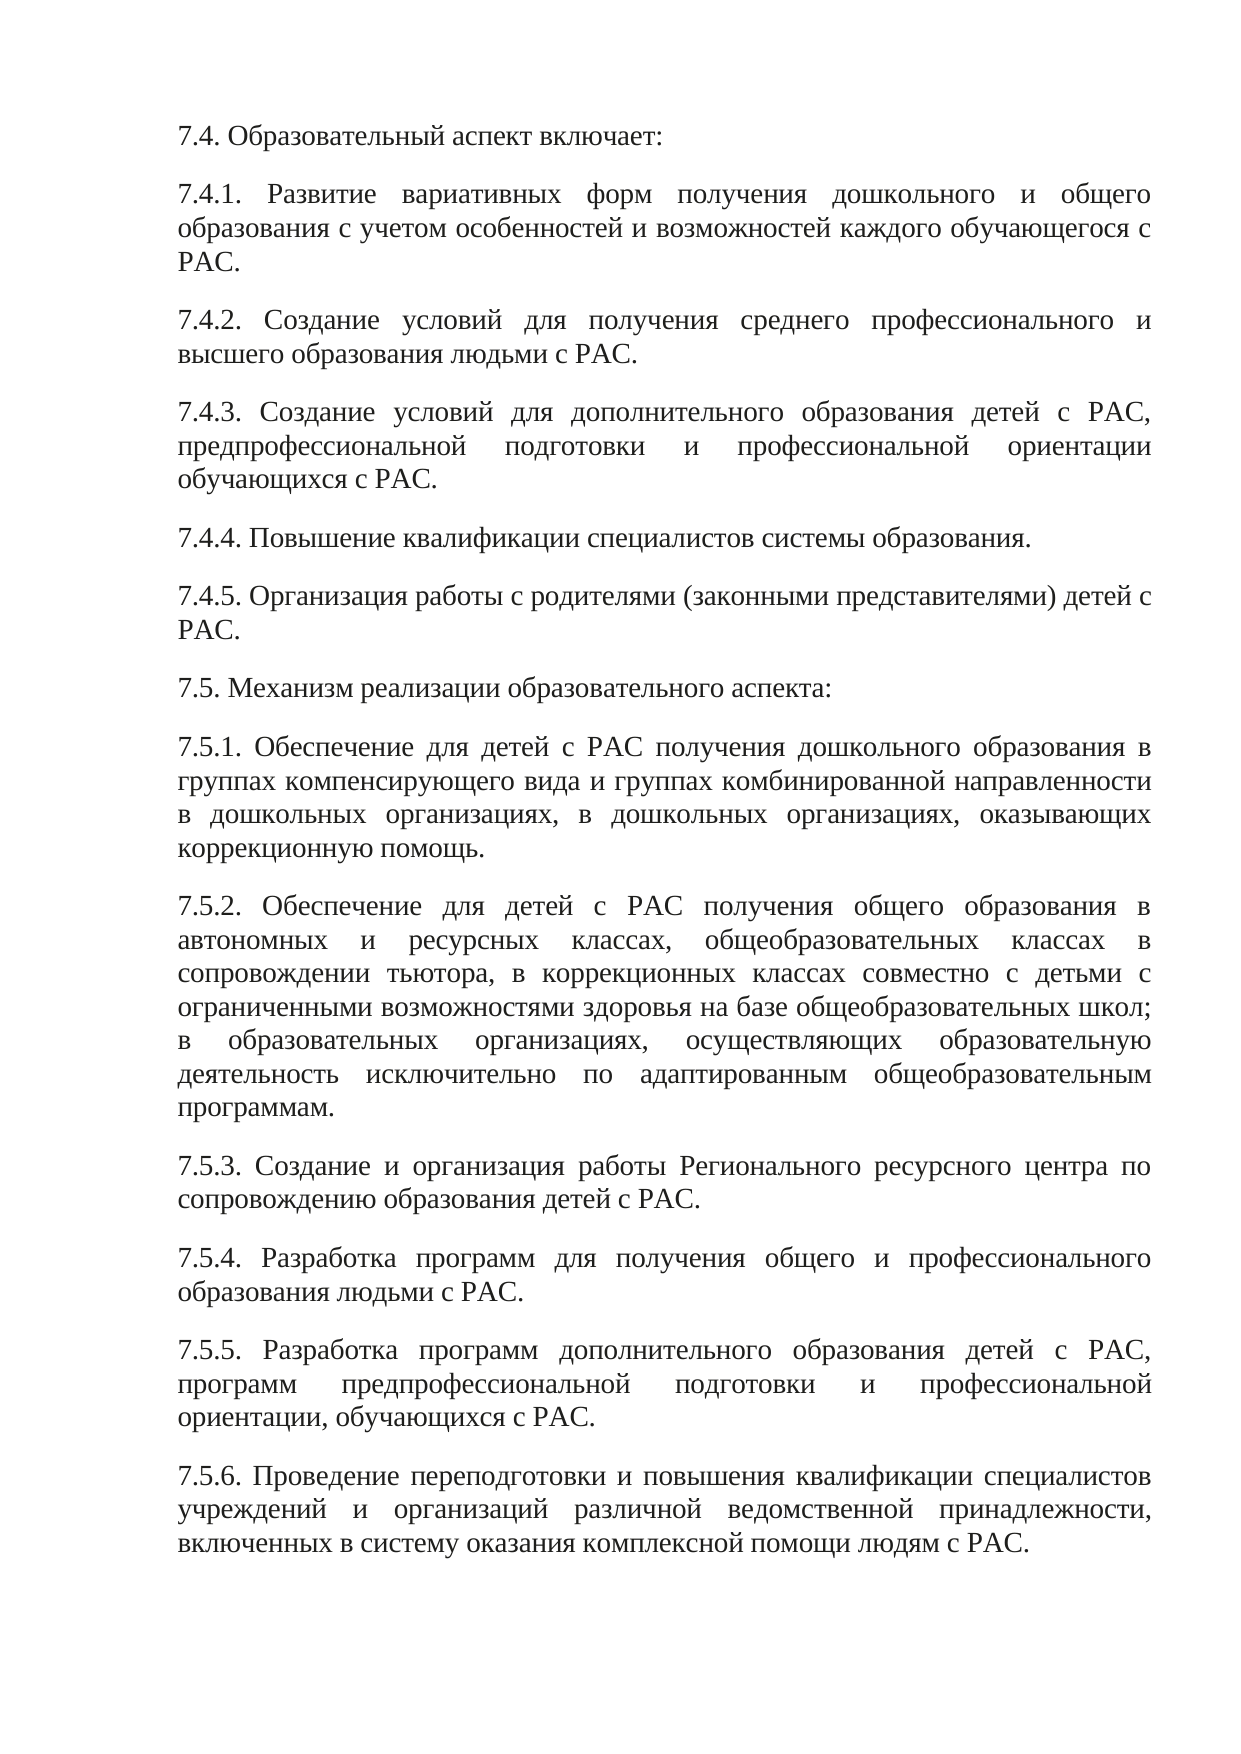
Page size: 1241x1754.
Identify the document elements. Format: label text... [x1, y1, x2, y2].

text 7.5.3. Создание и организация работы Регионального ресурсного центра по сопровождению образования детей с РАС. [177, 1148, 1152, 1215]
text 7.5.6. Проведение переподготовки и повышения квалификации специалистов учреждений и организаций различной ведомственной принадлежности, включенных в систему оказания комплексной помощи людям с РАС. [177, 1458, 1152, 1558]
text 7.5.2. Обеспечение для детей с РАС получения общего образования в автономных и ресурсных классах, общеобразовательных классах в сопровождении тьютора, в коррекционных классах совместно с детьми с ограниченными возможностями здоровья на базе общеобразовательных школ; в образовательных организациях, осуществляющих образовательную деятельность исключительно по адаптированным общеобразовательным программам. [177, 888, 1152, 1123]
text 7.4.4. Повышение квалификации специалистов системы образования. [177, 520, 1152, 553]
text 7.5.1. Обеспечение для детей с РАС получения дошкольного образования в группах компенсирующего вида и группах комбинированной направленности в дошкольных организациях, в дошкольных организациях, оказывающих коррекционную помощь. [177, 729, 1152, 863]
text 7.4.3. Создание условий для дополнительного образования детей с РАС, предпрофессиональной подготовки и профессиональной ориентации обучающихся с РАС. [177, 394, 1152, 495]
text 7.5.4. Разработка программ для получения общего и профессионального образования людьми с РАС. [177, 1240, 1152, 1307]
text 7.4.5. Организация работы с родителями (законными представителями) детей с РАС. [177, 578, 1152, 646]
text 7.4.2. Создание условий для получения среднего профессионального и высшего образования людьми с РАС. [177, 302, 1152, 369]
text 7.5.5. Разработка программ дополнительного образования детей с РАС, программ предпрофессиональной подготовки и профессиональной ориентации, обучающихся с РАС. [177, 1332, 1152, 1433]
text 7.4.1. Развитие вариативных форм получения дошкольного и общего образования с учетом особенностей и возможностей каждого обучающегося с РАС. [177, 177, 1152, 277]
text 7.4. Образовательный аспект включает: [177, 118, 1152, 152]
text 7.5. Механизм реализации образовательного аспекта: [177, 671, 1152, 704]
